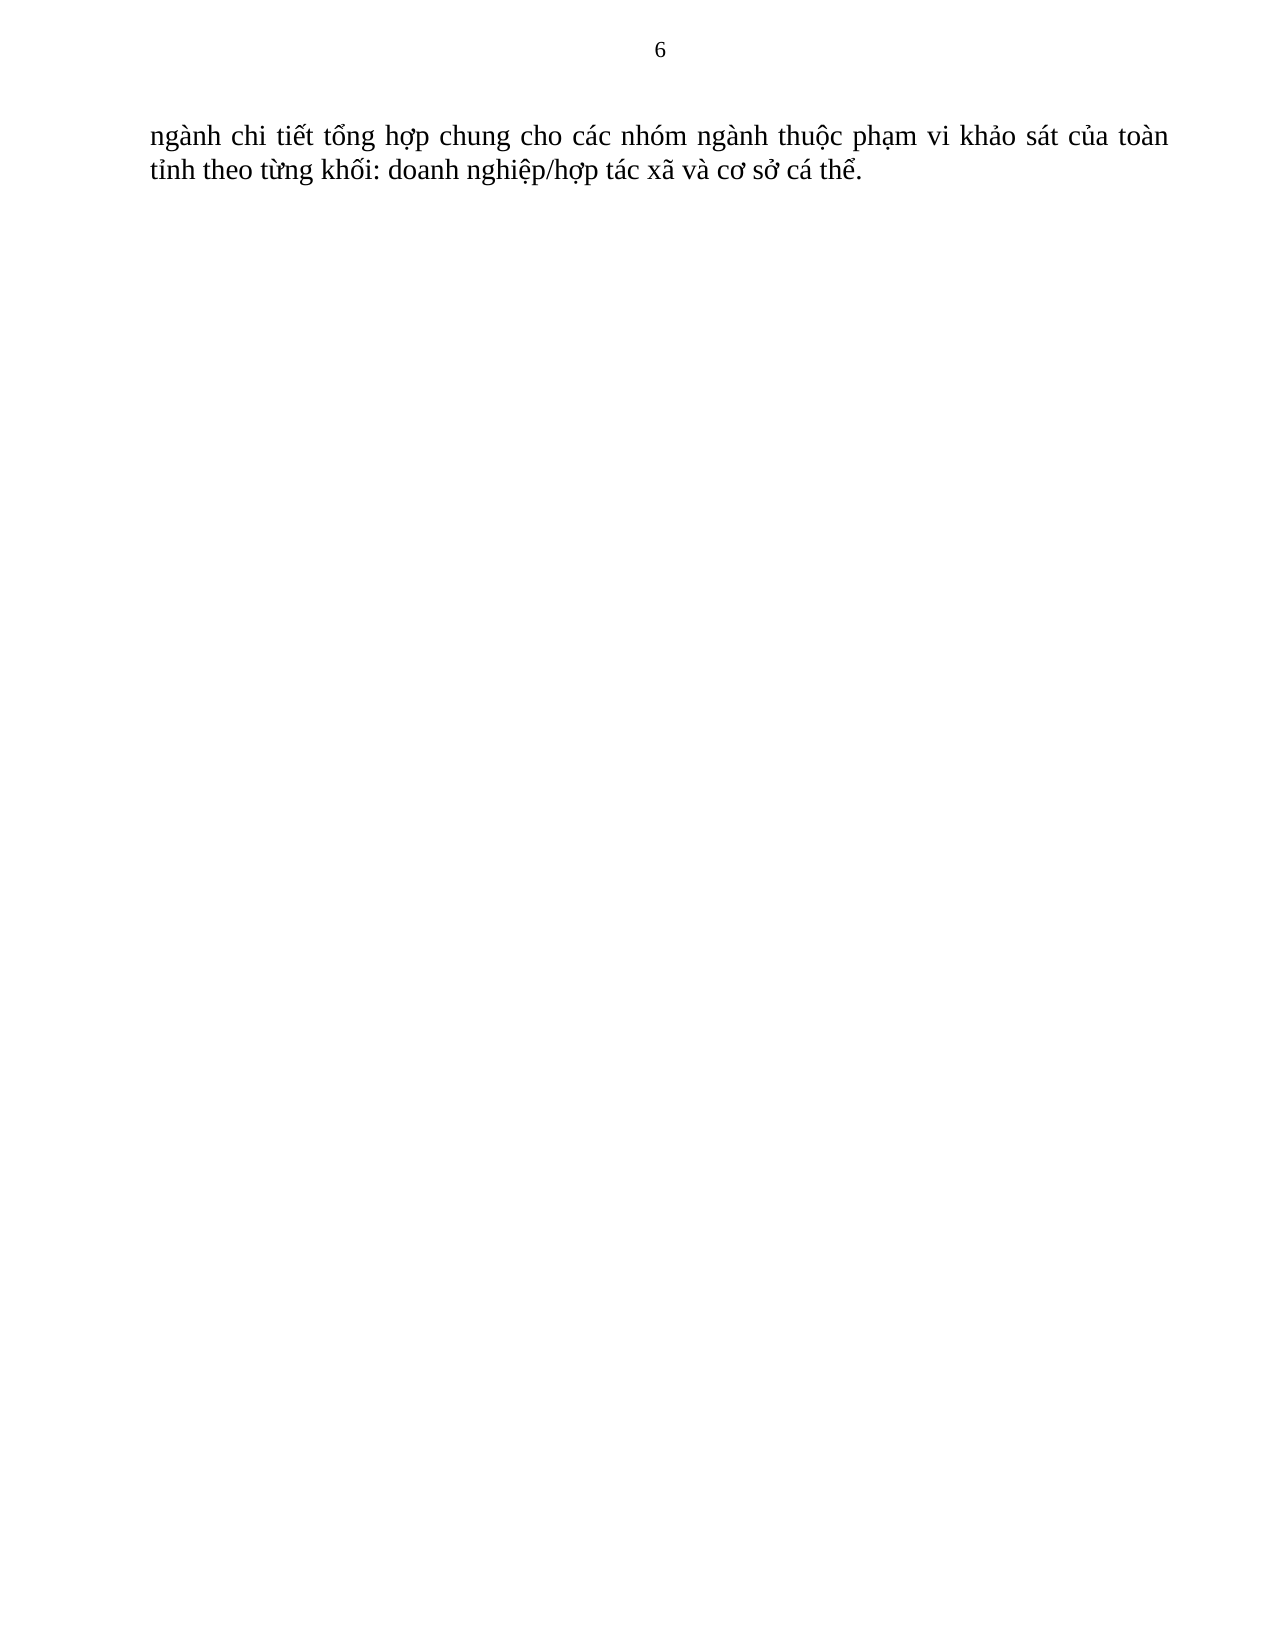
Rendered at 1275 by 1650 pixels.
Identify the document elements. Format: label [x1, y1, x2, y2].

text [150, 118, 1170, 186]
